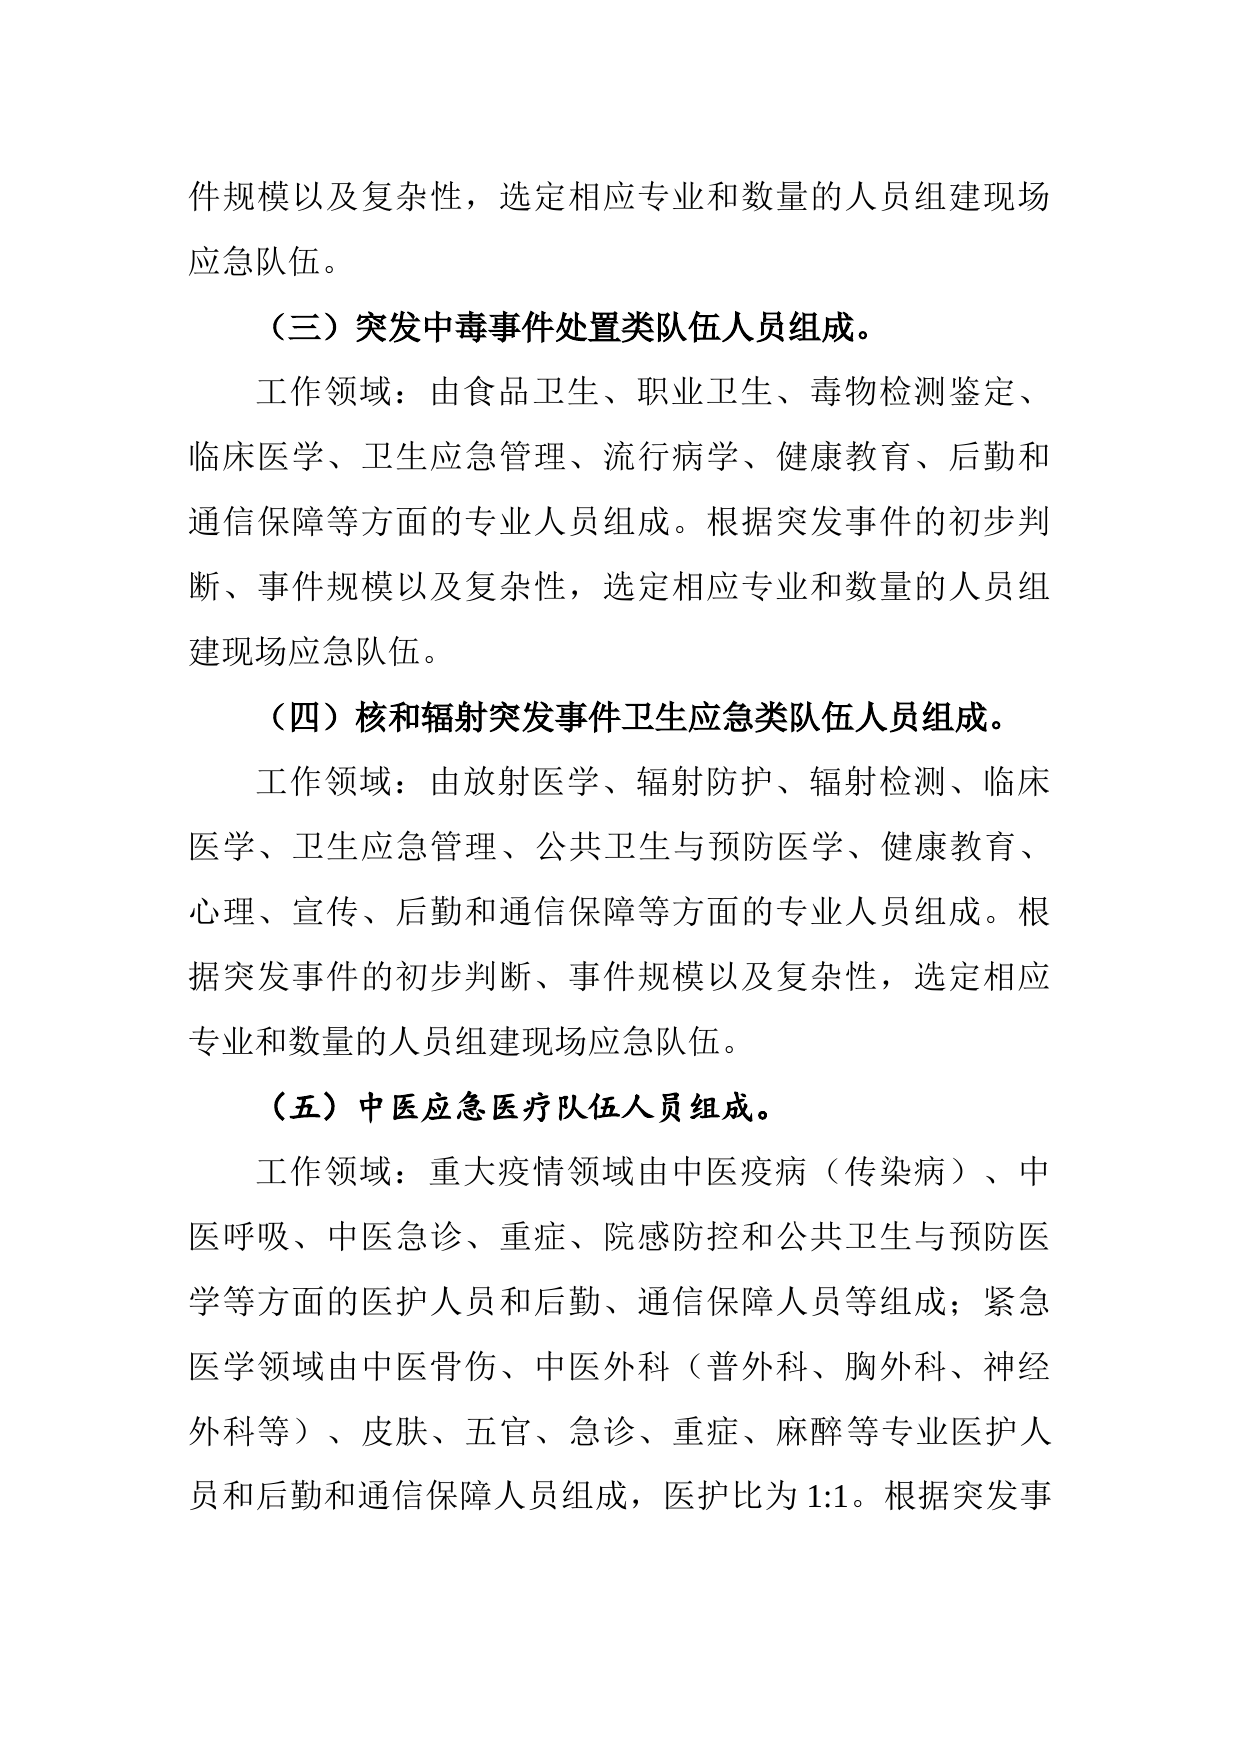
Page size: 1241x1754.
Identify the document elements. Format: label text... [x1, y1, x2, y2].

text （三）突发中毒事件处置类队伍人员组成。 [187, 292, 1053, 357]
text （四）核和辐射突发事件卫生应急类队伍人员组成。 [187, 682, 1053, 747]
text 工作领域：由食品卫生、职业卫生、毒物检测鉴定、临床医学、卫生应急管理、流行病学、健康教育、后勤和通信保障等方面的专业人员组成。根据突发事件的初步判断、事件规模以及复杂性，选定相应专业和数量的人员组建现场应急队伍。 [187, 357, 1053, 682]
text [187, 1137, 1053, 1527]
text （五）中医应急医疗队伍人员组成。 [187, 1072, 1053, 1137]
text 工作领域：由放射医学、辐射防护、辐射检测、临床医学、卫生应急管理、公共卫生与预防医学、健康教育、心理、宣传、后勤和通信保障等方面的专业人员组成。根据突发事件的初步判断、事件规模以及复杂性，选定相应专业和数量的人员组建现场应急队伍。 [187, 747, 1053, 1072]
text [187, 162, 1053, 292]
